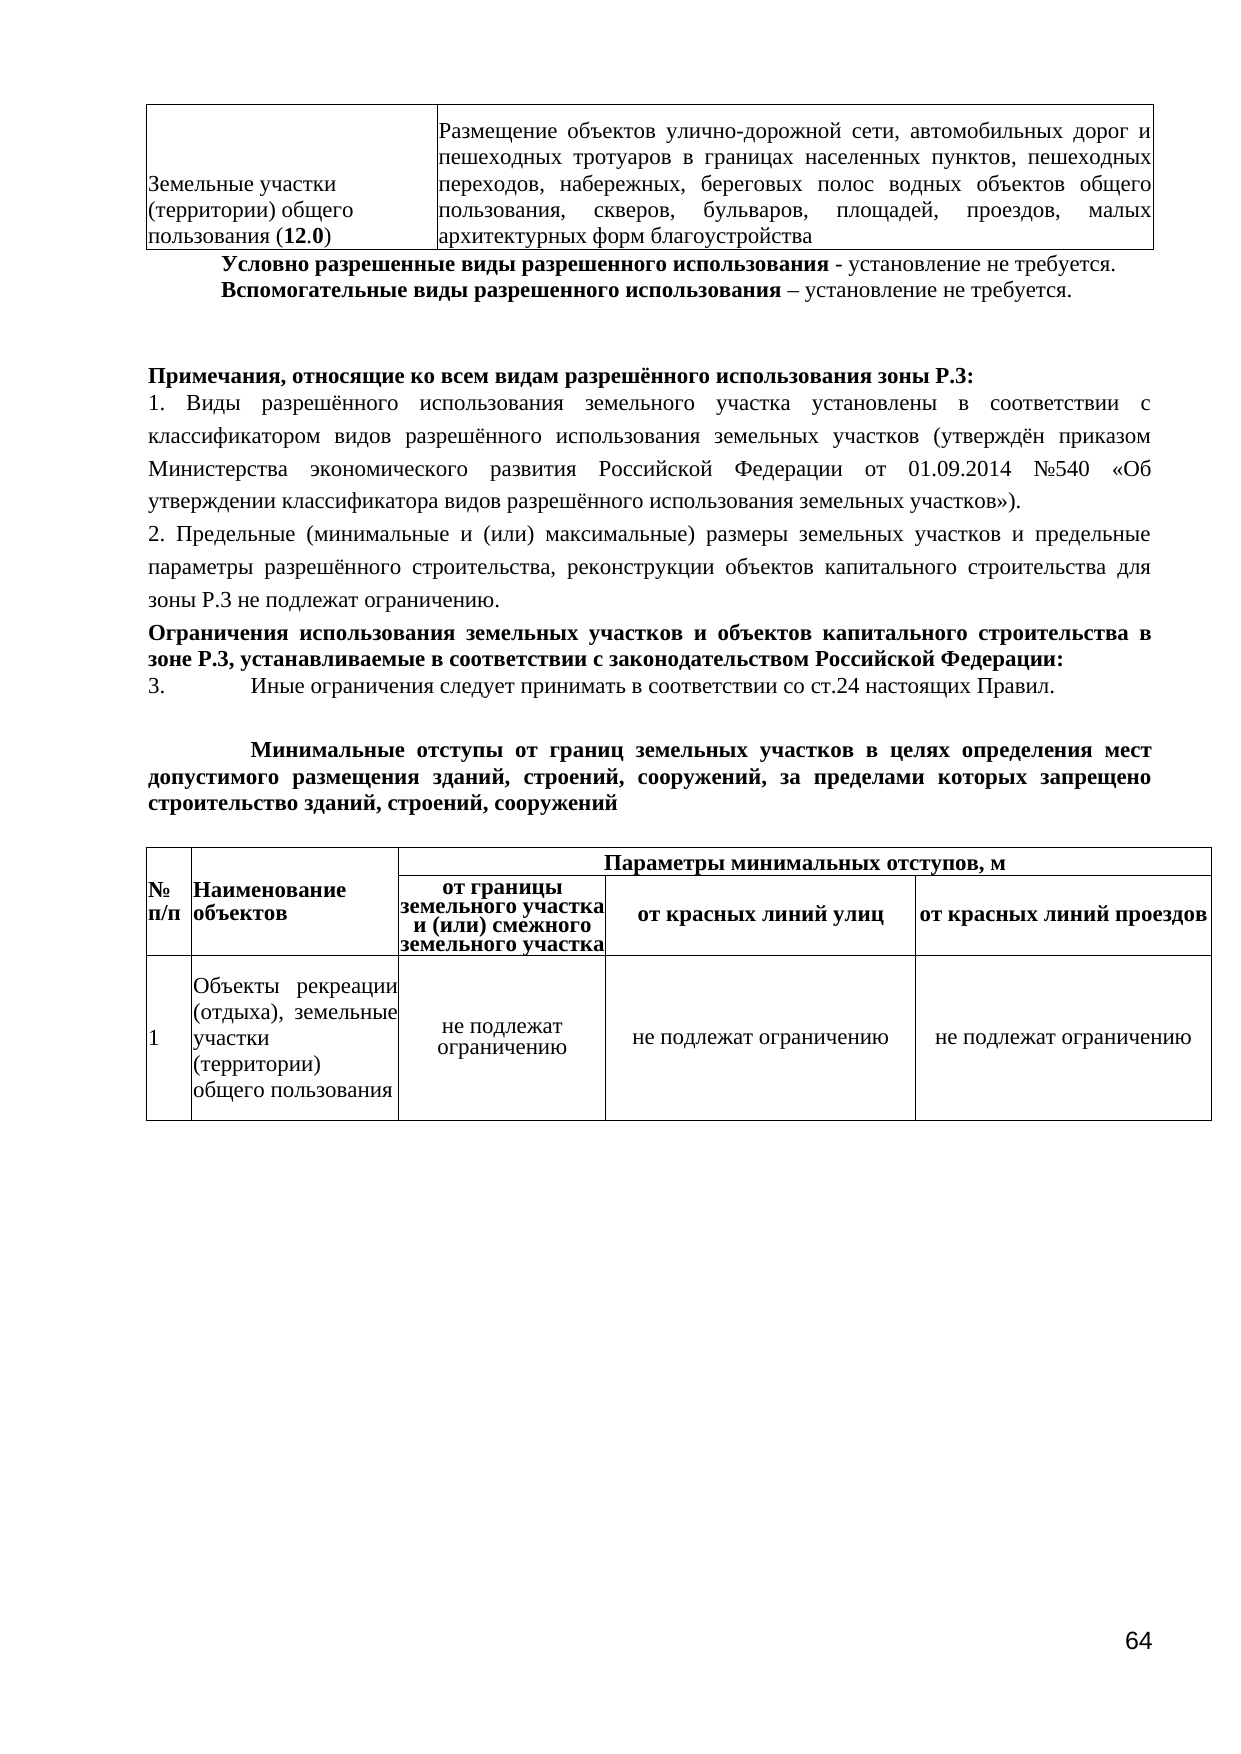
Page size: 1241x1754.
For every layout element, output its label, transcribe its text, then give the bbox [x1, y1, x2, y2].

table_cell от красных линий проездов [916, 876, 1211, 955]
text 1. Виды разрешённого использования земельного участка установлены в соответствии с классификатором видов разрешённого использования земельных участков (утверждён приказом Министерства экономического развития Российской Федерации от 01.09.2014 №540 «Об утверждении классификатора видов разрешённого использования земельных участков»). [148, 389, 1152, 514]
table_cell не подлежат ограничению [916, 956, 1211, 1120]
table_cell Объекты рекреации (отдыха), земельные участки (территории) общего пользования [192, 956, 398, 1120]
text Условно разрешенные виды разрешенного использования - установление не требуется. [221, 250, 1152, 276]
text Минимальные отступы от границ земельных участков в целях определения мест допустимого размещения зданий, строений, сооружений, за пределами которых запрещено строительство зданий, строений, сооружений [148, 736, 1152, 816]
table_cell не подлежат ограничению [606, 956, 915, 1120]
table_cell от границы земельного участка и (или) смежного земельного участка [399, 876, 605, 955]
text Ограничения использования земельных участков и объектов капитального строительства в зоне Р.3, устанавливаемые в соответствии с законодательством Российской Федерации: [148, 619, 1152, 672]
table_cell от красных линий улиц [606, 876, 915, 955]
text 2. Предельные (минимальные и (или) максимальные) размеры земельных участков и предельные параметры разрешённого строительства, реконструкции объектов капитального строительства для зоны Р.3 не подлежат ограничению. [148, 520, 1152, 613]
table_cell не подлежат ограничению [399, 956, 605, 1120]
table_cell 1 [147, 956, 191, 1120]
table_header Параметры минимальных отступов, м [399, 848, 1211, 875]
text Примечания, относящие ко всем видам разрешённого использования зоны Р.3: [148, 362, 1152, 389]
table_header № п/п [147, 848, 191, 955]
table_cell Размещение объектов улично-дорожной сети, автомобильных дорог и пешеходных тротуаров в границах населенных пунктов, пешеходных переходов, набережных, береговых полос водных объектов общего пользования, скверов, бульваров, площадей, проездов, малых архитектурных форм благоустройства [438, 105, 1153, 249]
text Вспомогательные виды разрешенного использования – установление не требуется. [221, 276, 1152, 302]
table_header Наименование объектов [192, 848, 398, 955]
table_cell Земельные участки (территории) общего пользования (12.0) [147, 105, 437, 249]
list Иные ограничения следует принимать в соответствии со ст.24 настоящих Правил. [148, 672, 1152, 698]
